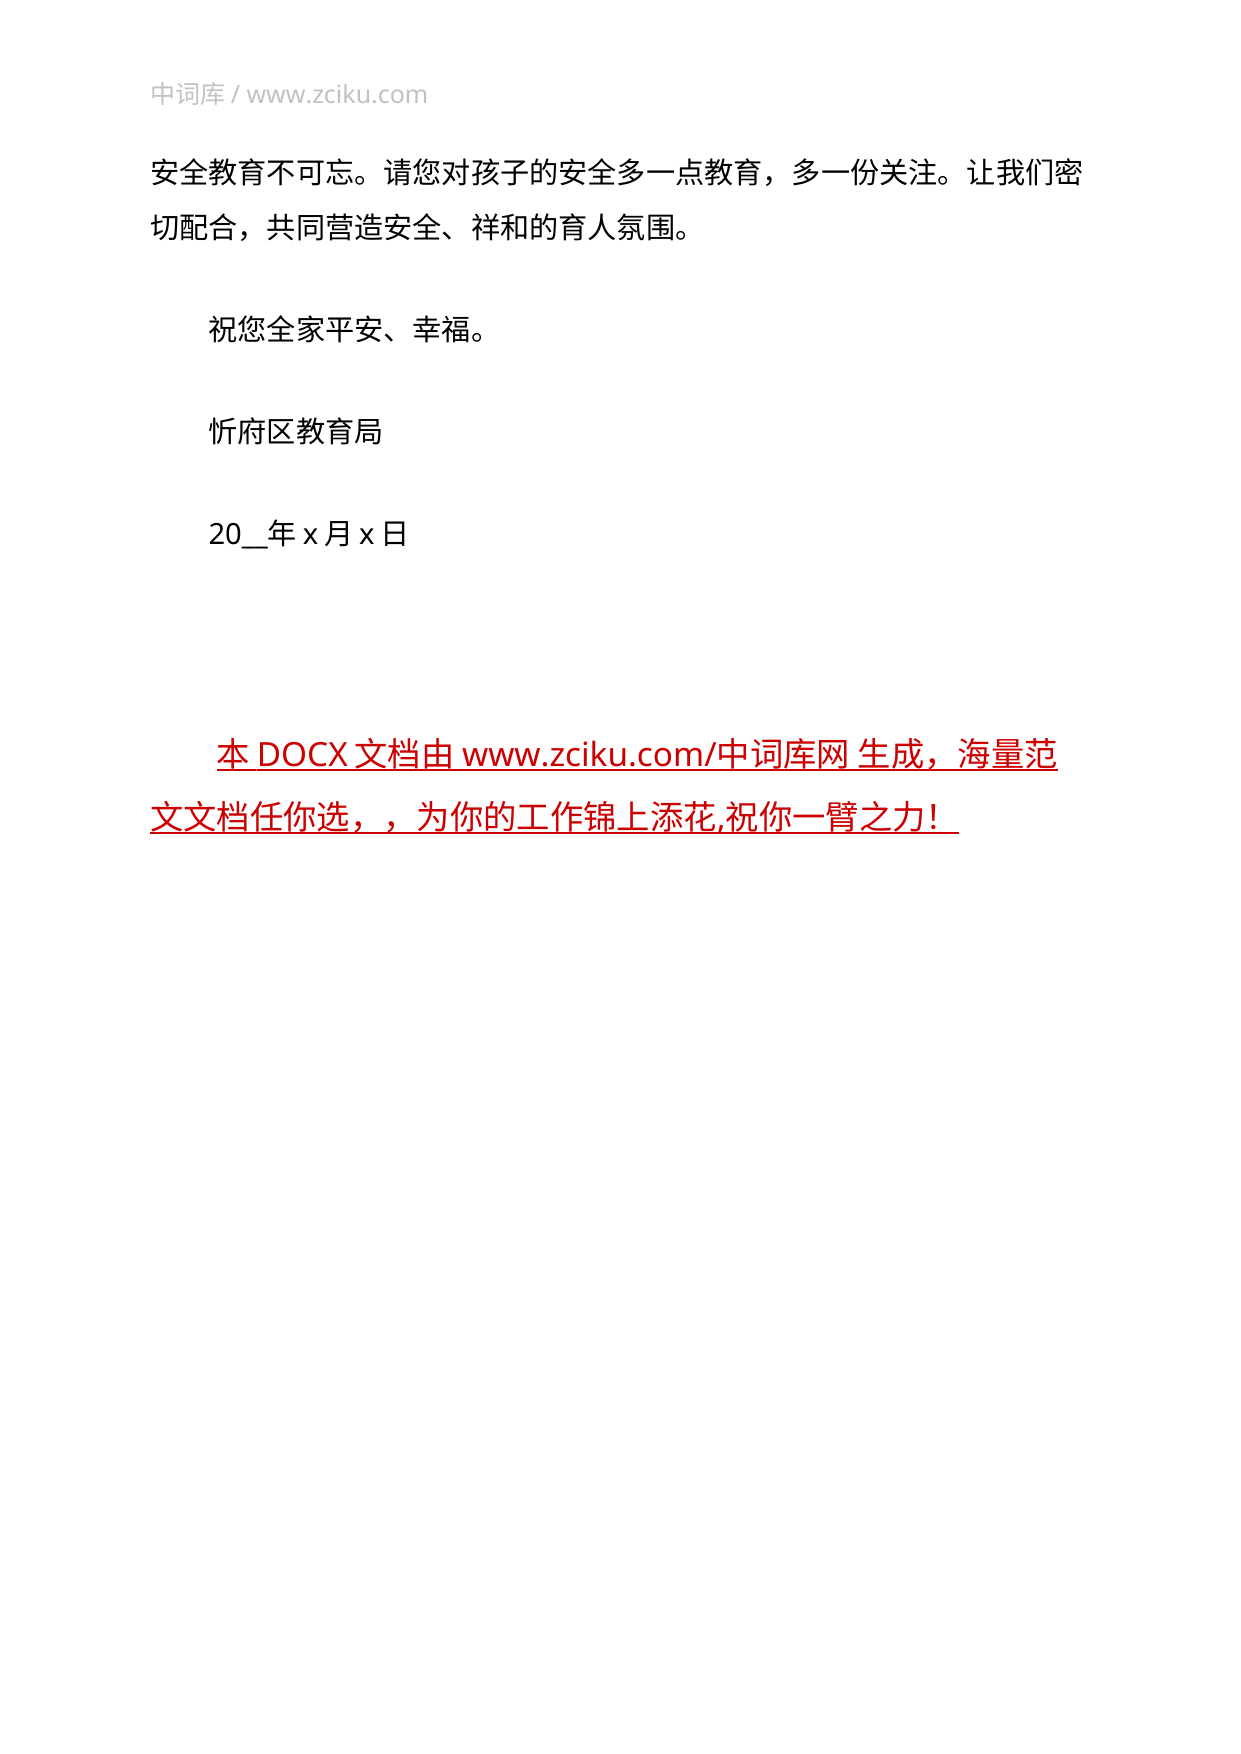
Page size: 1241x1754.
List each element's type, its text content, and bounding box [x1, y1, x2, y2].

text 20__年x月x日 [150, 510, 1090, 553]
text 祝您全家平安、幸福。 [150, 307, 1090, 349]
text 本DOCX文档由 www.zciku.com/中词库网 生成，海量范文文档任你选，，为你的工作锦上添花,祝你一臂之力！ [150, 728, 1090, 839]
text 忻府区教育局 [150, 408, 1090, 451]
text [150, 150, 1090, 247]
